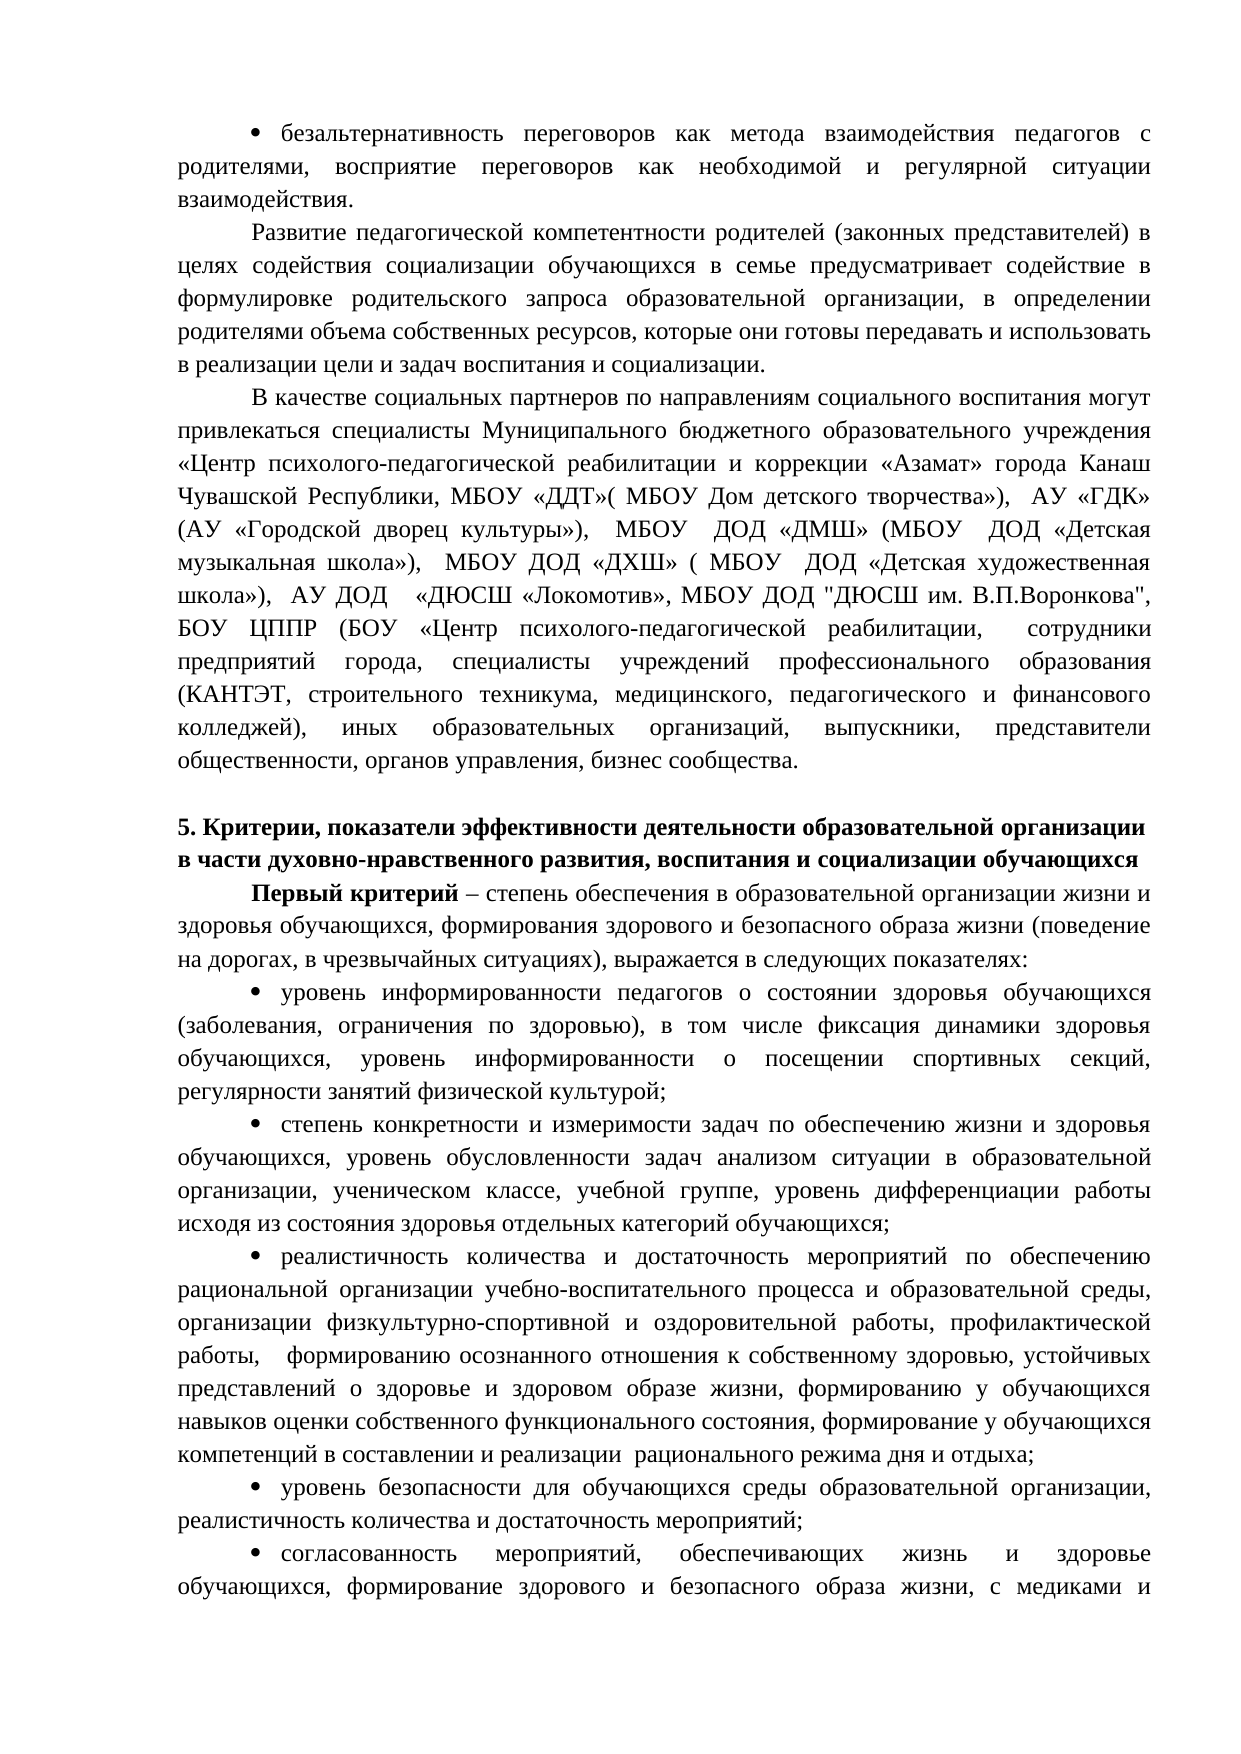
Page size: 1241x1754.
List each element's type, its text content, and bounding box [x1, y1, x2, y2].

list уровень информированности педагогов о состоянии здоровья обучающихся (заболевания, ограничения по здоровью), в том числе фиксация динамики здоровья обучающихся, уровень информированности о посещении спортивных секций, регулярности занятий физической культурой; [177, 977, 1152, 1104]
text В качестве социальных партнеров по направлениям социального воспитания могут привлекаться специалисты Муниципального бюджетного образовательного учреждения «Центр психолого-педагогической реабилитации и коррекции «Азамат» города Канаш Чувашской Республики, МБОУ «ДДТ»( МБОУ Дом детского творчества»), АУ «ГДК» (АУ «Городской дворец культуры»), МБОУ ДОД «ДМШ» (МБОУ ДОД «Детская музыкальная школа»), МБОУ ДОД «ДХШ» ( МБОУ ДОД «Детская художественная школа»), АУ ДОД «ДЮСШ «Локомотив», МБОУ ДОД "ДЮСШ им. В.П.Воронкова", БОУ ЦППР (БОУ «Центр психолого-педагогической реабилитации, сотрудники предприятий города, специалисты учреждений профессионального образования (КАНТЭТ, строительного техникума, медицинского, педагогического и финансового колледжей), иных образовательных организаций, выпускники, представители общественности, органов управления, бизнес сообщества. [177, 382, 1152, 448]
list безальтернативность переговоров как метода взаимодействия педагогов с родителями, восприятие переговоров как необходимой и регулярной ситуации взаимодействия. [177, 118, 1152, 213]
list уровень безопасности для обучающихся среды образовательной организации, реалистичность количества и достаточность мероприятий; [177, 1472, 1152, 1534]
text Первый критерий – степень обеспечения в образовательной организации жизни и здоровья обучающихся, формирования здорового и безопасного образа жизни (поведение на дорогах, в чрезвычайных ситуациях), выражается в следующих показателях: [177, 878, 1152, 972]
text В качестве социальных партнеров по направлениям социального воспитания могут привлекаться специалисты Муниципального бюджетного образовательного учреждения «Центр психолого-педагогической реабилитации и коррекции «Азамат» города Канаш Чувашской Республики, МБОУ «ДДТ»( МБОУ Дом детского творчества»), АУ «ГДК» (АУ «Городской дворец культуры»), МБОУ ДОД «ДМШ» (МБОУ ДОД «Детская музыкальная школа»), МБОУ ДОД «ДХШ» ( МБОУ ДОД «Детская художественная школа»), АУ ДОД «ДЮСШ «Локомотив», МБОУ ДОД "ДЮСШ им. В.П.Воронкова", БОУ ЦППР (БОУ «Центр психолого-педагогической реабилитации, сотрудники предприятий города, специалисты учреждений профессионального образования (КАНТЭТ, строительного техникума, медицинского, педагогического и финансового колледжей), иных образовательных организаций, выпускники, представители общественности, органов управления, бизнес сообщества. [177, 477, 1152, 774]
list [177, 1538, 1152, 1600]
subtitle 5. Критерии, показатели эффективности деятельности образовательной организации в части духовно-нравственного развития, воспитания и социализации обучающихся [177, 812, 1152, 873]
text Развитие педагогической компетентности родителей (законных представителей) в целях содействия социализации обучающихся в семье предусматривает содействие в формулировке родительского запроса образовательной организации, в определении родителями объема собственных ресурсов, которые они готовы передавать и использовать в реализации цели и задач воспитания и социализации. [177, 217, 1152, 378]
list степень конкретности и измеримости задач по обеспечению жизни и здоровья обучающихся, уровень обусловленности задач анализом ситуации в образовательной организации, ученическом классе, учебной группе, уровень дифференциации работы исходя из состояния здоровья отдельных категорий обучающихся; [177, 1109, 1152, 1237]
list реалистичность количества и достаточность мероприятий по обеспечению рациональной организации учебно-воспитательного процесса и образовательной среды, организации физкультурно-спортивной и оздоровительной работы, профилактической работы, формированию осознанного отношения к собственному здоровью, устойчивых представлений о здоровье и здоровом образе жизни, формированию у обучающихся навыков оценки собственного функционального состояния, формирование у обучающихся компетенций в составлении и реализации рационального режима дня и отдыха; [177, 1241, 1152, 1468]
